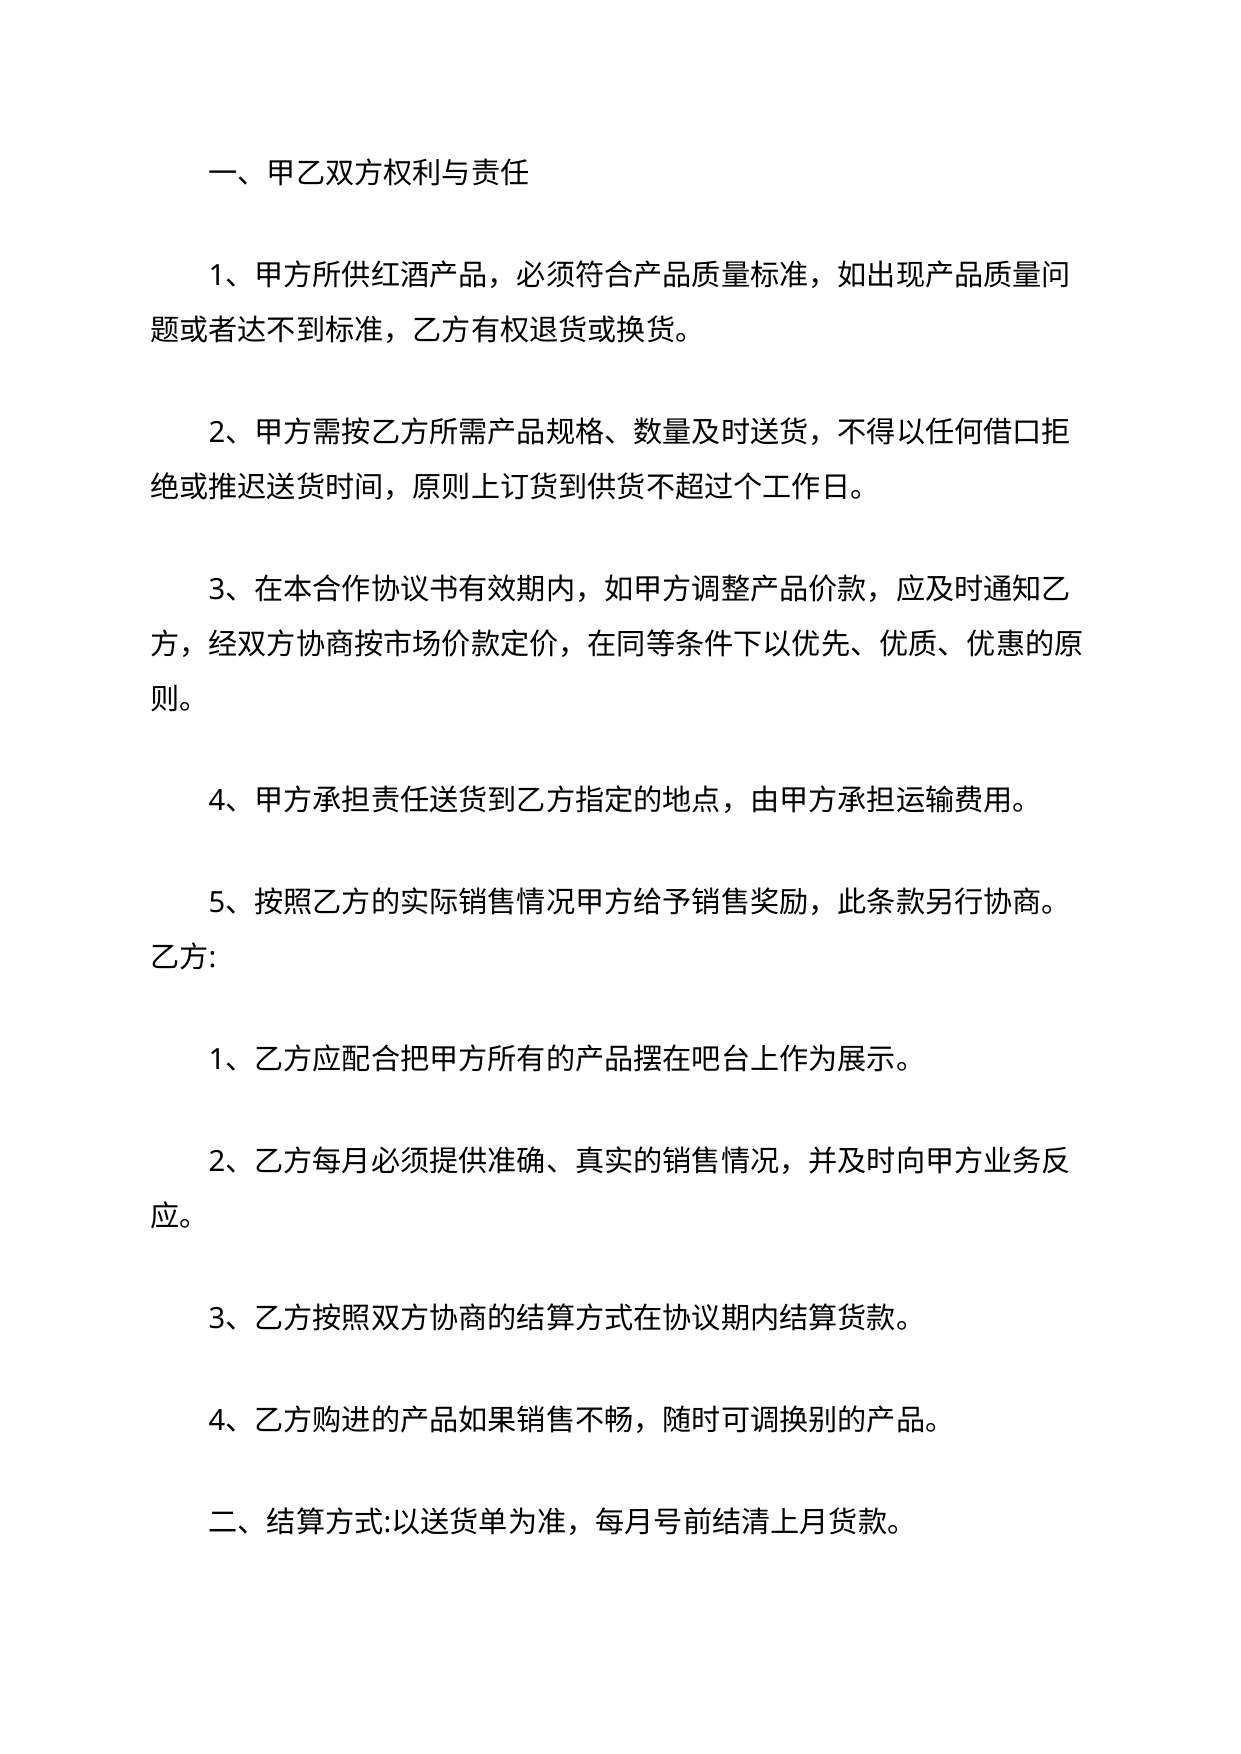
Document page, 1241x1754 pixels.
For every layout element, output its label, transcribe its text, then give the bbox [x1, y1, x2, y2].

text 1、乙方应配合把甲方所有的产品摆在吧台上作为展示。 [150, 1036, 1090, 1078]
text 3、乙方按照双方协商的结算方式在协议期内结算货款。 [150, 1295, 1090, 1337]
text 5、按照乙方的实际销售情况甲方给予销售奖励，此条款另行协商。乙方: [150, 879, 1090, 976]
text 2、甲方需按乙方所需产品规格、数量及时送货，不得以任何借口拒绝或推迟送货时间，原则上订货到供货不超过个工作日。 [150, 408, 1090, 506]
text 2、乙方每月必须提供准确、真实的销售情况，并及时向甲方业务反应。 [150, 1138, 1090, 1235]
text 1、甲方所供红酒产品，必须符合产品质量标准，如出现产品质量问题或者达不到标准，乙方有权退货或换货。 [150, 252, 1090, 349]
text 3、在本合作协议书有效期内，如甲方调整产品价款，应及时通知乙方，经双方协商按市场价款定价，在同等条件下以优先、优质、优惠的原则。 [150, 565, 1090, 717]
text 二、结算方式:以送货单为准，每月号前结清上月货款。 [150, 1499, 1090, 1541]
text 一、甲乙双方权利与责任 [150, 150, 1090, 192]
text 4、甲方承担责任送货到乙方指定的地点，由甲方承担运输费用。 [150, 777, 1090, 819]
text 4、乙方购进的产品如果销售不畅，随时可调换别的产品。 [150, 1397, 1090, 1439]
